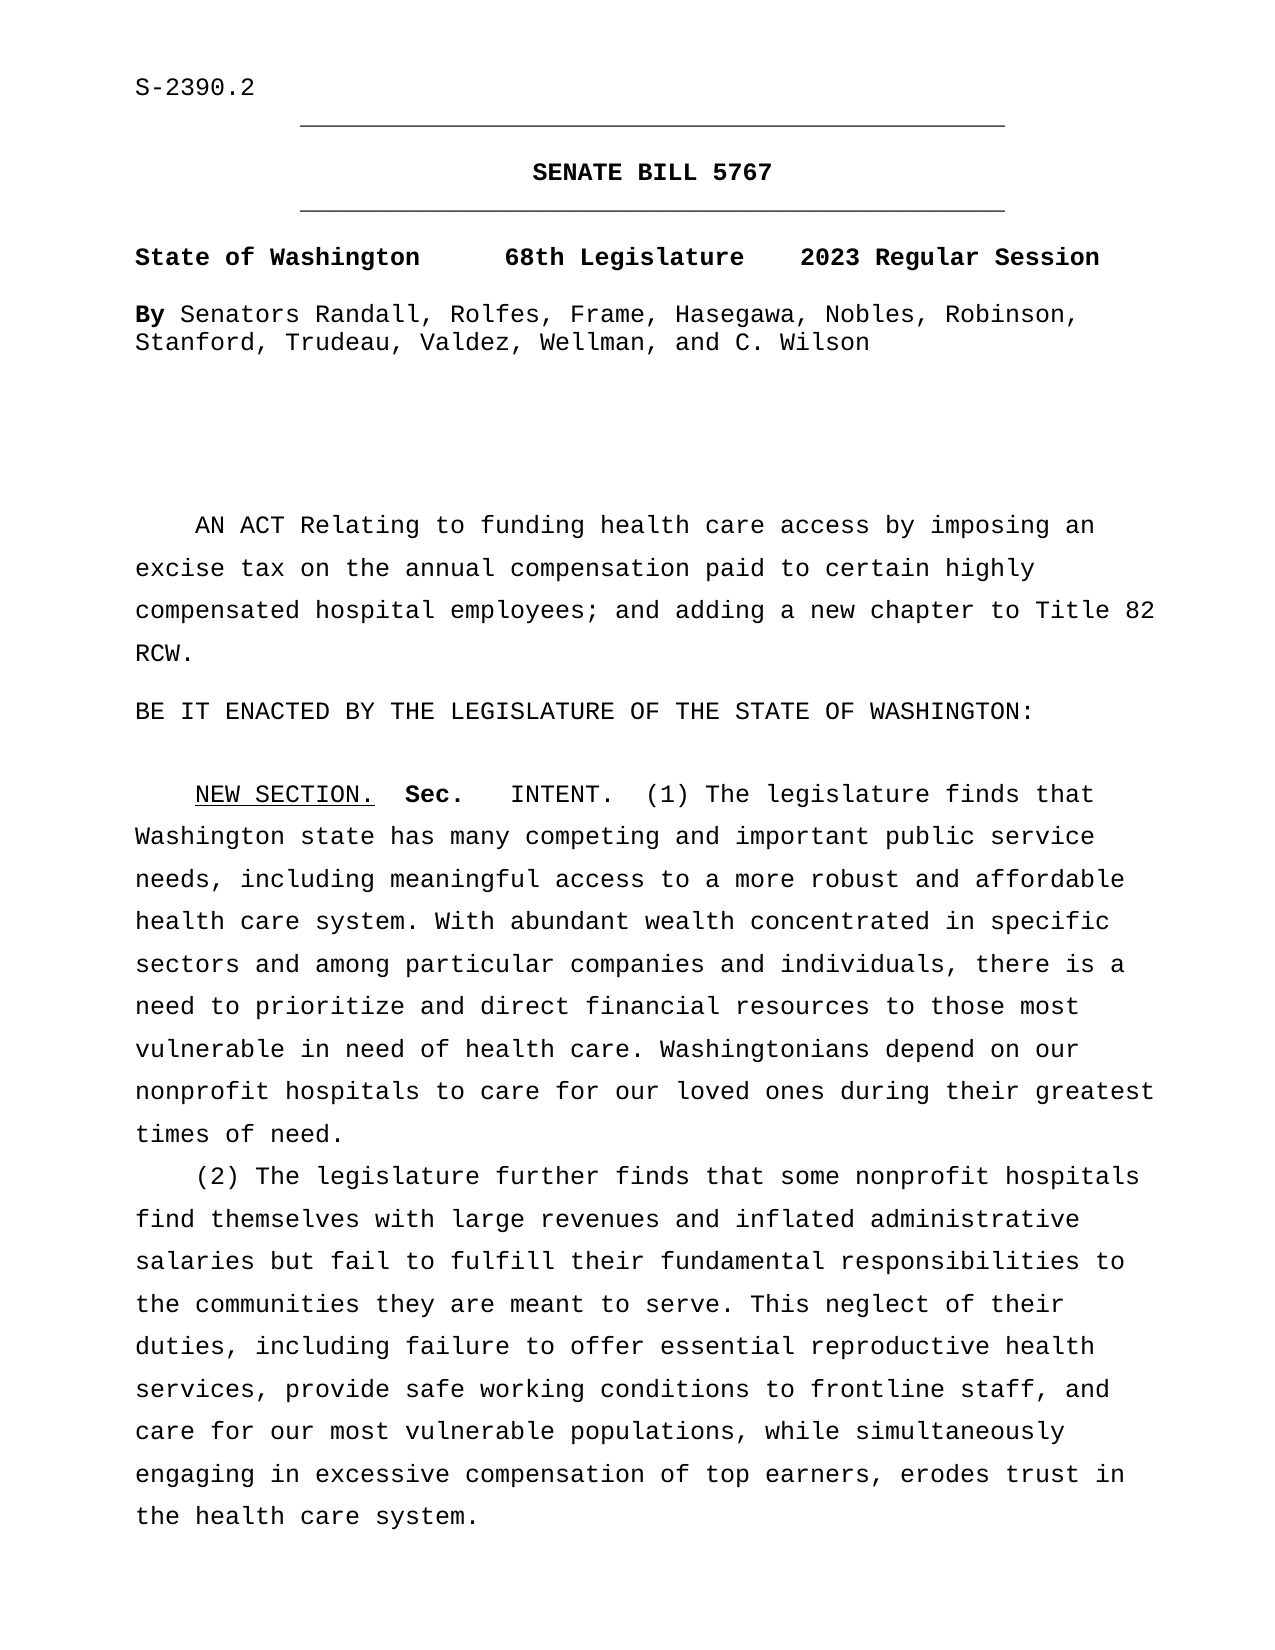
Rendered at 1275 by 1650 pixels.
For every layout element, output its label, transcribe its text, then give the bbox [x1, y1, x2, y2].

text AN ACT Relating to funding health care access by imposing an excise tax on the annual compensation paid to certain highly compensated hospital employees; and adding a new chapter to Title 82 RCW. [135, 500, 1170, 670]
text SENATE BILL 5767 [135, 160, 1170, 188]
text _______________________________________________ [135, 188, 1170, 217]
text BE IT ENACTED BY THE LEGISLATURE OF THE STATE OF WASHINGTON: [135, 698, 1170, 727]
text By Senators Randall, Rolfes, Frame, Hasegawa, Nobles, Robinson, Stanford, Trudeau, Valdez, Wellman, and C. Wilson [135, 302, 1170, 358]
text S-2390.2 [135, 75, 1170, 103]
text (2) The legislature further finds that some nonprofit hospitals find themselves with large revenues and inflated administrative salaries but fail to fulfill their fundamental responsibilities to the communities they are meant to serve. This neglect of their duties, including failure to offer essential reproductive health services, provide safe working conditions to frontline staff, and care for our most vulnerable populations, while simultaneously engaging in excessive compensation of top earners, erodes trust in the health care system. [135, 1151, 1170, 1533]
text _______________________________________________ [135, 103, 1170, 132]
text State of Washington 68th Legislature 2023 Regular Session [135, 245, 1170, 273]
text NEW SECTION. Sec. INTENT. (1) The legislature finds that Washington state has many competing and important public service needs, including meaningful access to a more robust and affordable health care system. With abundant wealth concentrated in specific sectors and among particular companies and individuals, there is a need to prioritize and direct financial resources to those most vulnerable in need of health care. Washingtonians depend on our nonprofit hospitals to care for our loved ones during their greatest times of need. [135, 768, 1170, 1151]
